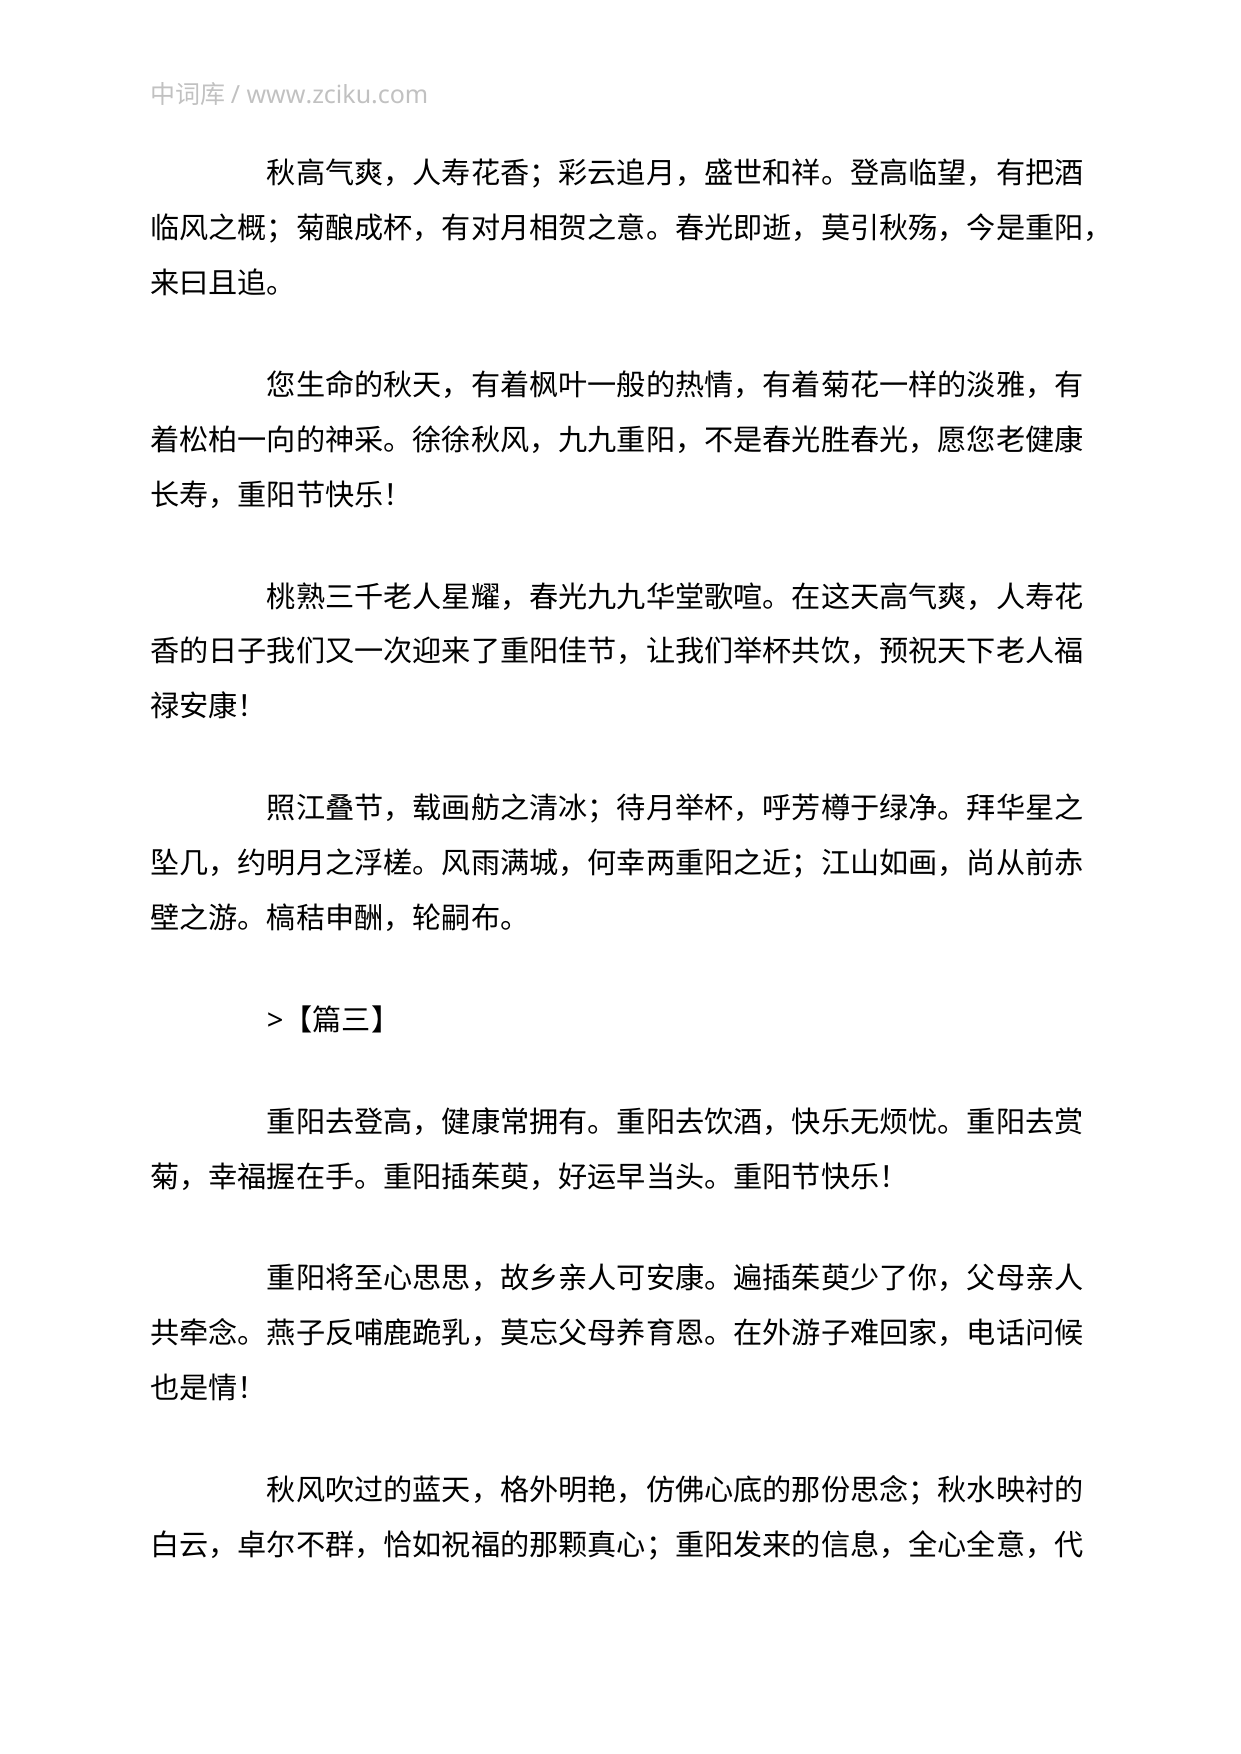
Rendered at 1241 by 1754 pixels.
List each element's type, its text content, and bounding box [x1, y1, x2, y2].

text 重阳去登高，健康常拥有。重阳去饮酒，快乐无烦忧。重阳去赏菊，幸福握在手。重阳插茱萸，好运早当头。重阳节快乐！ [150, 1098, 1090, 1195]
text >【篇三】 [150, 996, 1090, 1039]
text 秋高气爽，人寿花香；彩云追月，盛世和祥。登高临望，有把酒临风之概；菊酿成杯，有对月相贺之意。春光即逝，莫引秋殇，今是重阳，来曰且追。 [150, 150, 1090, 302]
text 您生命的秋天，有着枫叶一般的热情，有着菊花一样的淡雅，有着松柏一向的神采。徐徐秋风，九九重阳，不是春光胜春光，愿您老健康长寿，重阳节快乐！ [150, 362, 1090, 514]
text 照江叠节，载画舫之清冰；待月举杯，呼芳樽于绿净。拜华星之坠几，约明月之浮槎。风雨满城，何幸两重阳之近；江山如画，尚从前赤壁之游。槁秸申酬，轮嗣布。 [150, 785, 1090, 937]
text 桃熟三千老人星耀，春光九九华堂歌喧。在这天高气爽，人寿花香的日子我们又一次迎来了重阳佳节，让我们举杯共饮，预祝天下老人福禄安康！ [150, 573, 1090, 725]
text 重阳将至心思思，故乡亲人可安康。遍插茱萸少了你，父母亲人共牵念。燕子反哺鹿跪乳，莫忘父母养育恩。在外游子难回家，电话问候也是情！ [150, 1255, 1090, 1407]
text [150, 1466, 1090, 1564]
